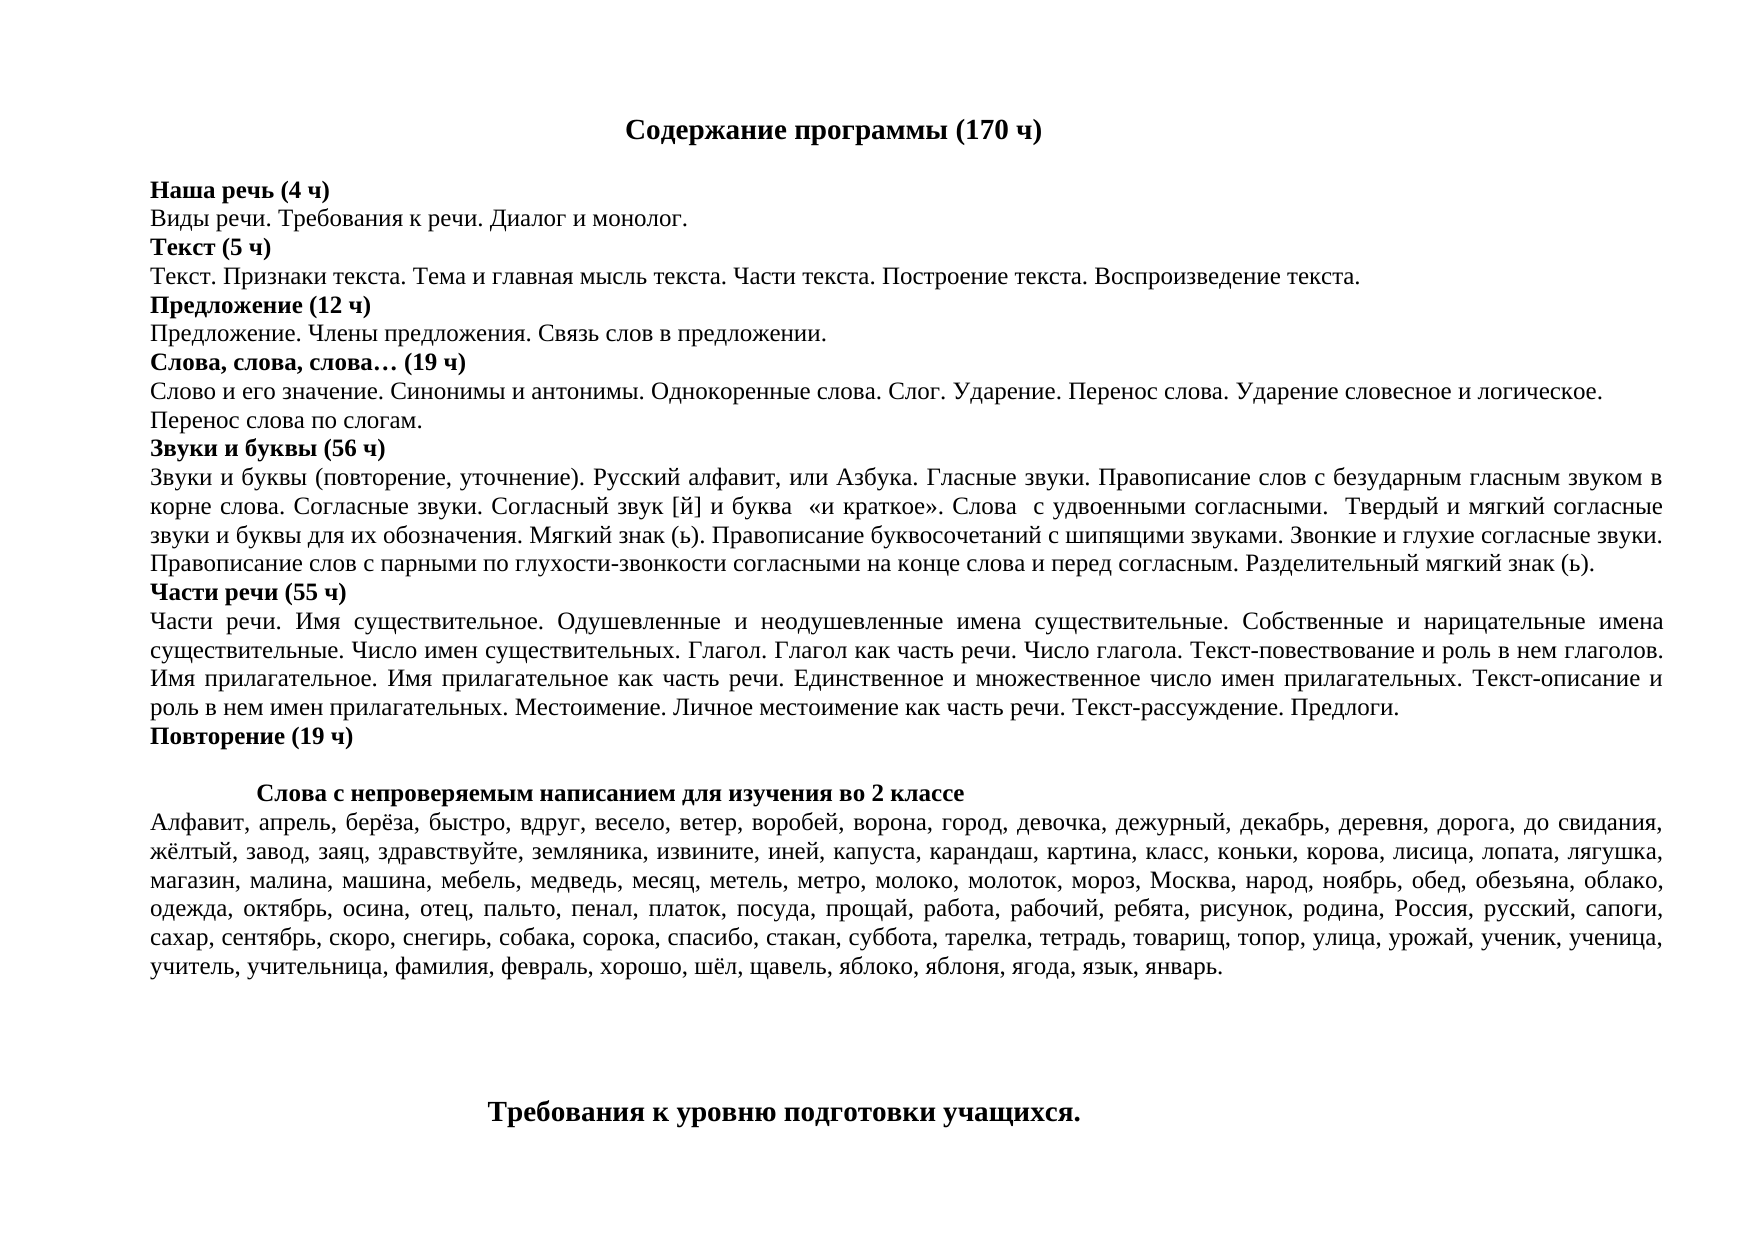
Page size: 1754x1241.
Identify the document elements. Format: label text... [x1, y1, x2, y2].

text Предложение (12 ч) [150, 290, 1665, 318]
text Части речи. Имя существительное. Одушевленные и неодушевленные имена существительные. Собственные и нарицательные имена существительные. Число имен существительных. Глагол. Глагол как часть речи. Число глагола. Текст-повествование и роль в нем глаголов. Имя прилагательное. Имя прилагательное как часть речи. Единственное и множественное число имен прилагательных. Текст-описание и роль в нем имен прилагательных. Местоимение. Личное местоимение как часть речи. Текст-рассуждение. Предлоги. [150, 606, 1665, 721]
text Слова, слова, слова… (19 ч) [150, 347, 1665, 376]
text Текст (5 ч) [150, 232, 1665, 261]
text Части речи (55 ч) [150, 577, 1665, 606]
text Звуки и буквы (56 ч) [150, 433, 1665, 462]
text Текст. Признаки текста. Тема и главная мысль текста. Части текста. Построение текста. Воспроизведение текста. [150, 261, 1665, 290]
text Слово и его значение. Синонимы и антонимы. Однокоренные слова. Слог. Ударение. Перенос слова. Ударение словесное и логическое. Перенос слова по слогам. [150, 376, 1665, 433]
text Слова с непроверяемым написанием для изучения во 2 классе [150, 778, 1665, 807]
text Содержание программы (170 ч) [150, 112, 1665, 146]
text Предложение. Члены предложения. Связь слов в предложении. [150, 318, 1665, 347]
text Виды речи. Требования к речи. Диалог и монолог. [150, 203, 1665, 232]
text Алфавит, апрель, берёза, быстро, вдруг, весело, ветер, воробей, ворона, город, девочка, дежурный, декабрь, деревня, дорога, до свидания, жёлтый, завод, заяц, здравствуйте, земляника, извините, иней, капуста, карандаш, картина, класс, коньки, корова, лисица, лопата, лягушка, магазин, малина, машина, мебель, медведь, месяц, метель, метро, молоко, молоток, мороз, Москва, народ, ноябрь, обед, обезьяна, облако, одежда, октябрь, осина, отец, пальто, пенал, платок, посуда, прощай, работа, рабочий, ребята, рисунок, родина, Россия, русский, сапоги, сахар, сентябрь, скоро, снегирь, собака, сорока, спасибо, стакан, суббота, тарелка, тетрадь, товарищ, топор, улица, урожай, ученик, ученица, учитель, учительница, фамилия, февраль, хорошо, шёл, щавель, яблоко, яблоня, ягода, язык, январь. [150, 807, 1665, 980]
text Повторение (19 ч) [150, 721, 1665, 750]
text Звуки и буквы (повторение, уточнение). Русский алфавит, или Азбука. Гласные звуки. Правописание слов с безударным гласным звуком в корне слова. Согласные звуки. Согласный звук [й] и буква «и краткое». Слова с удвоенными согласными. Твердый и мягкий согласные звуки и буквы для их обозначения. Мягкий знак (ь). Правописание буквосочетаний с шипящими звуками. Звонкие и глухие согласные звуки. Правописание слов с парными по глухости-звонкости согласными на конце слова и перед согласным. Разделительный мягкий знак (ь). [150, 462, 1665, 577]
text Требования к уровню подготовки учащихся. [150, 1094, 1665, 1128]
text Наша речь (4 ч) [150, 175, 1665, 203]
